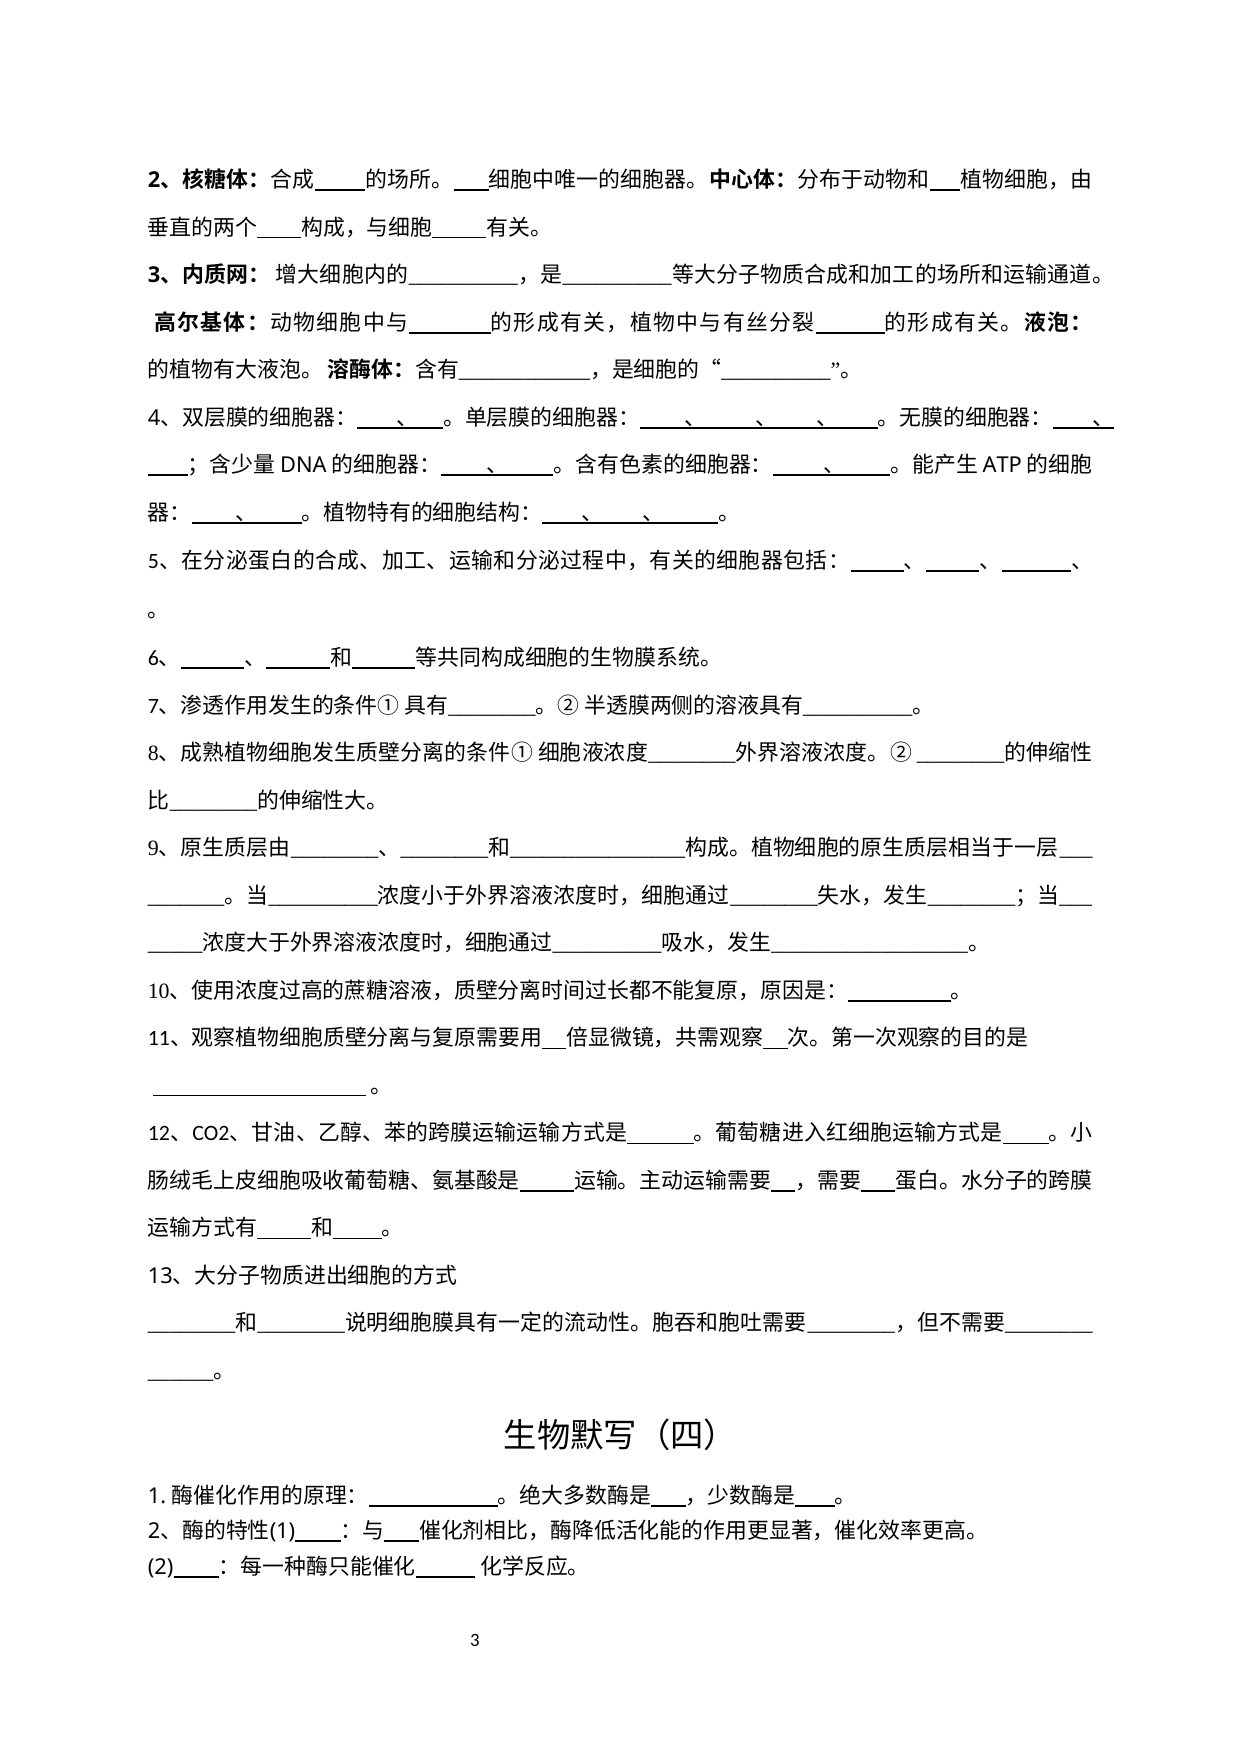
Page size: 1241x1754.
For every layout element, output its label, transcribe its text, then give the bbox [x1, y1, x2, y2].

text 生物默写（四） [148, 1400, 1093, 1465]
text 11、观察植物细胞质壁分离与复原需要用 倍显微镜，共需观察 次。第一次观察的目的是 [148, 1020, 1093, 1052]
text 1. 酶催化作用的原理： 。绝大多数酶是 ，少数酶是 。 [148, 1475, 1093, 1510]
text 9、原生质层由________、________和________________构成。植物细胞的原生质层相当于一层__________。当__________浓度小于外界溶液浓度时，细胞通过________失水，发生________；当________浓度大于外界溶液浓度时，细胞通过__________吸水，发生__________________。 [148, 830, 1093, 957]
text (2) ：每一种酶只能催化 化学反应。 [148, 1546, 1093, 1581]
text 8、成熟植物细胞发生质壁分离的条件① 细胞液浓度________外界溶液浓度。② ________的伸缩性比________的伸缩性大。 [148, 735, 1093, 814]
text ________和________说明细胞膜具有一定的流动性。胞吞和胞吐需要________，但不需要______________。 [148, 1305, 1093, 1384]
list 核糖体：合成 的场所。 细胞中唯一的细胞器。中心体：分布于动物和 植物细胞，由垂直的两个 构成，与细胞 有关。 [148, 162, 1093, 241]
text 6、 、 和 等共同构成细胞的生物膜系统。 [148, 639, 1093, 672]
text 13、大分子物质进出细胞的方式 [148, 1258, 1093, 1289]
text 7、渗透作用发生的条件① 具有________。② 半透膜两侧的溶液具有__________。 [148, 688, 1093, 719]
text 5、在分泌蛋白的合成、加工、运输和分泌过程中，有关的细胞器包括： 、 、 、 。 [148, 542, 1093, 624]
list 双层膜的细胞器： 、 。单层膜的细胞器： 、 、 、 。无膜的细胞器： 、 ；含少量DNA的细胞器： 、 。含有色素的细胞器： 、 。能产生ATP的细胞器： 、 。植物特有的细胞结构： 、 、 。 [148, 400, 1093, 527]
list 内质网： 增大细胞内的__________，是__________等大分子物质合成和加工的场所和运输通道。 高尔基体：动物细胞中与 的形成有关，植物中与有丝分裂 的形成有关。液泡： 的植物有大液泡。 溶酶体：含有____________，是细胞的“__________”。 [148, 257, 1093, 384]
text 12、CO2、甘油、乙醇、苯的跨膜运输运输方式是 。葡萄糖进入红细胞运输方式是 。小肠绒毛上皮细胞吸收葡萄糖、氨基酸是 运输。主动运输需要 ，需要 蛋白。水分子的跨膜运输方式有 和 。 [148, 1115, 1093, 1242]
text 。 [148, 1068, 1093, 1099]
text 10、使用浓度过高的蔗糖溶液，质壁分离时间过长都不能复原，原因是： 。 [148, 973, 1093, 1004]
text 2、酶的特性(1) ：与 催化剂相比，酶降低活化能的作用更显著，催化效率更高。 [148, 1510, 1093, 1546]
